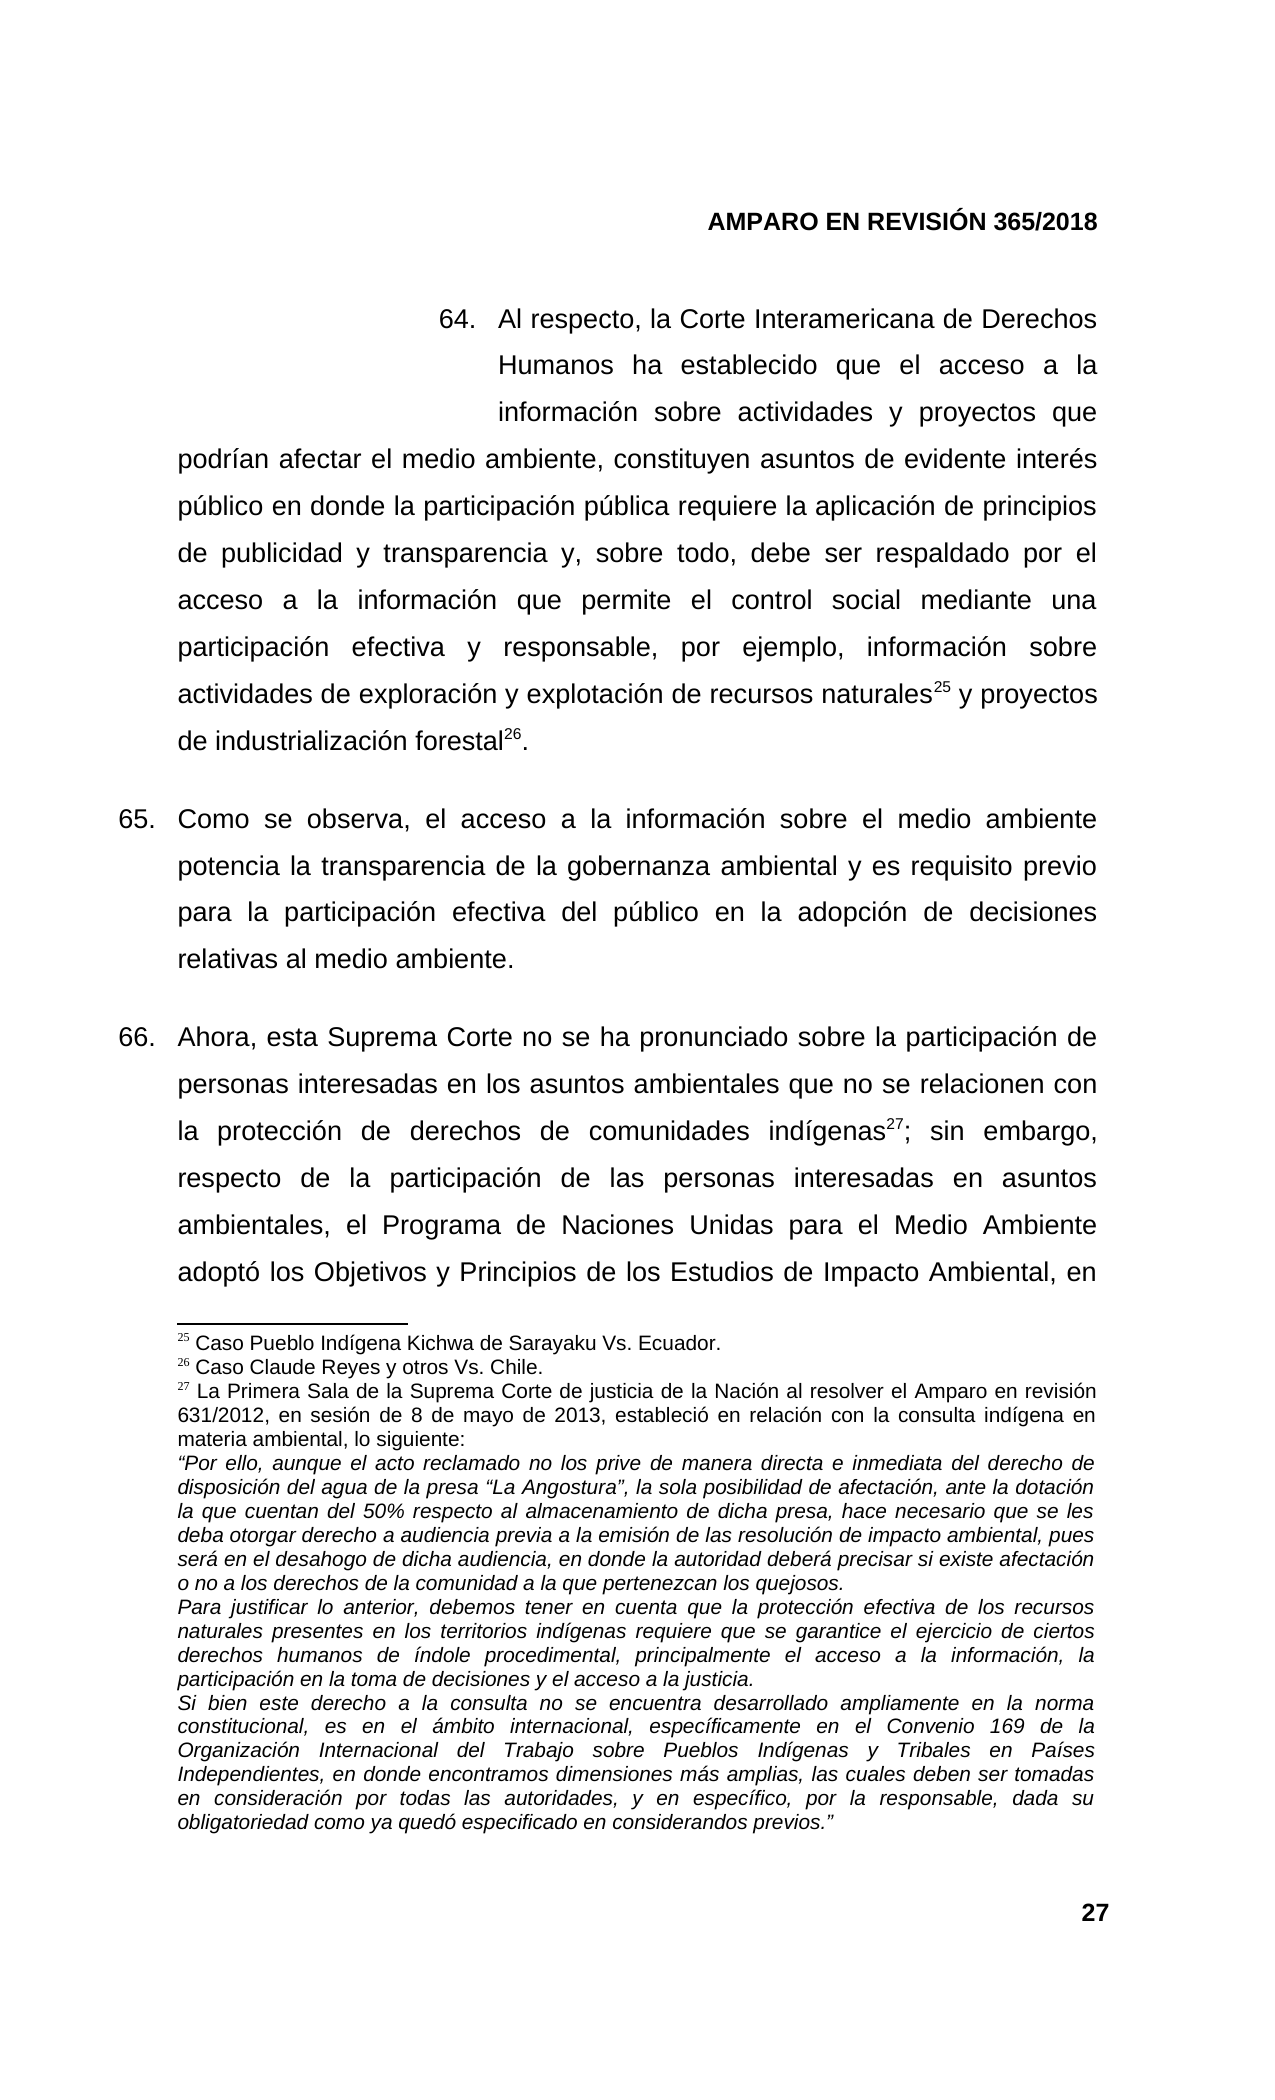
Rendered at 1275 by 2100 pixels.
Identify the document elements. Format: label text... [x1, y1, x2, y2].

list Al respecto, la Corte Interamericana de Derechos Humanos ha establecido que el acceso a la información sobre actividades y proyectos que podrían afectar el medio ambiente, constituyen asuntos de evidente interés público en donde la participación pública requiere la aplicación de principios de publicidad y transparencia y, sobre todo, debe ser respaldado por el acceso a la información que permite el control social mediante una participación efectiva y responsable, por ejemplo, información sobre actividades de exploración y explotación de recursos naturales y proyectos de industrialización forestal. [118, 303, 1098, 756]
list Ahora, esta Suprema Corte no se ha pronunciado sobre la participación de personas interesadas en los asuntos ambientales que no se relacionen con la protección de derechos de comunidades indígenas; sin embargo, respecto de la participación de las personas interesadas en asuntos ambientales, el Programa de Naciones Unidas para el Medio Ambiente adoptó los Objetivos y Principios de los Estudios de Impacto Ambiental, en los cuales se establece que los Estados deberían permitir que expertos y grupos interesados puedan hacer comentarios. Si bien estos principios no son vinculantes, son recomendaciones de un ente técnico internacional que se estima deben ser tomadas en cuenta para dar solución a la problemática planteada. [118, 1021, 1098, 1287]
list Como se observa, el acceso a la información sobre el medio ambiente potencia la transparencia de la gobernanza ambiental y es requisito previo para la participación efectiva del público en la adopción de decisiones relativas al medio ambiente. [118, 803, 1098, 974]
